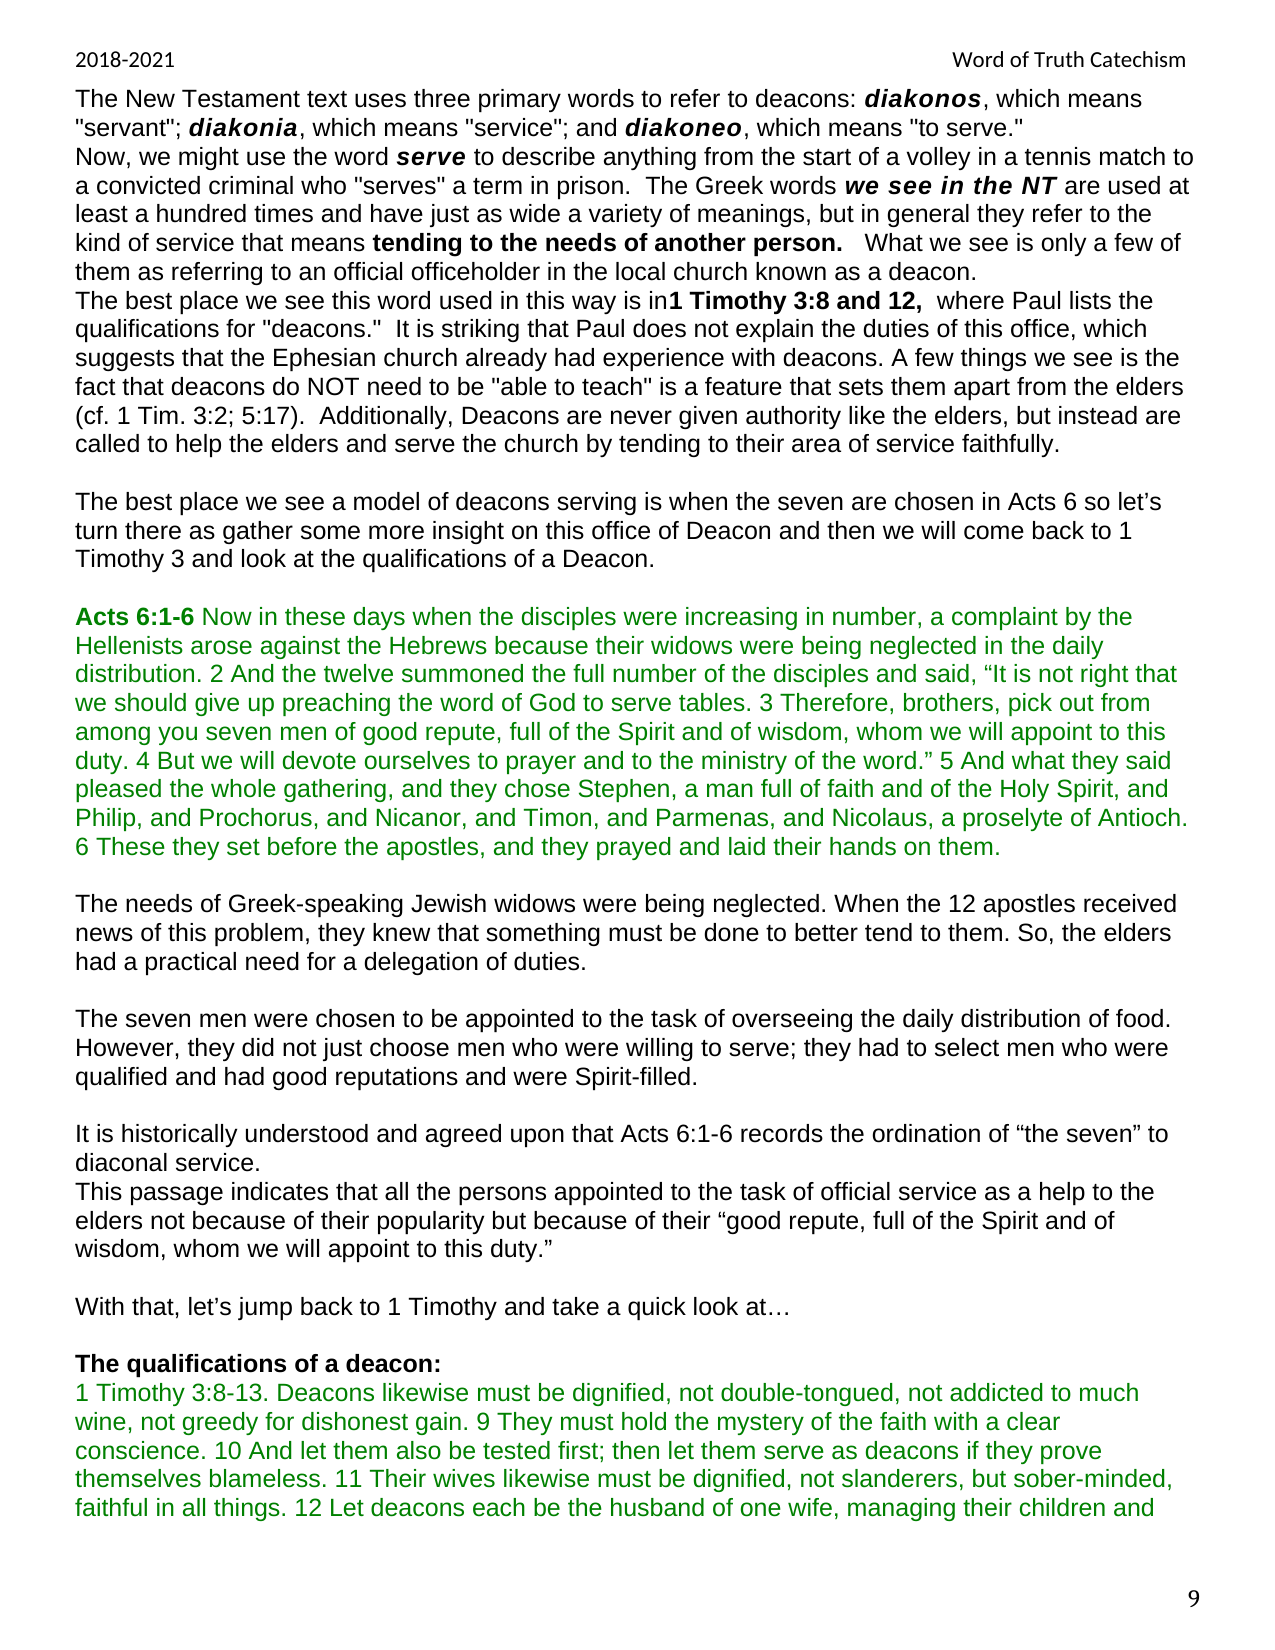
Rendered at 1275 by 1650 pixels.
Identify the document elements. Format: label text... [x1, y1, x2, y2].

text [75, 1378, 1200, 1522]
text This passage indicates that all the persons appointed to the task of official service as a help to the elders not because of their popularity but because of their “good repute, full of the Spirit and of wisdom, whom we will appoint to this duty.” [75, 1177, 1200, 1263]
text The best place we see this word used in this way is in1 Timothy 3:8 and 12, where Paul lists the qualifications for "deacons." It is striking that Paul does not explain the duties of this office, which suggests that the Ephesian church already had experience with deacons. A few things we see is the fact that deacons do NOT need to be "able to teach" is a feature that sets them apart from the elders (cf. 1 Tim. 3:2; 5:17). Additionally, Deacons are never given authority like the elders, but instead are called to help the elders and serve the church by tending to their area of service faithfully. [75, 286, 1200, 458]
text The New Testament text uses three primary words to refer to deacons: diakonos, which means "servant"; diakonia, which means "service"; and diakoneo, which means "to serve." [75, 84, 1200, 142]
text Now, we might use the word serve to describe anything from the start of a volley in a tennis match to a convicted criminal who "serves" a term in prison. The Greek words we see in the NT are used at least a hundred times and have just as wide a variety of meanings, but in general they refer to the kind of service that means tending to the needs of another person. What we see is only a few of them as referring to an official officeholder in the local church known as a deacon. [75, 142, 1200, 286]
text The best place we see a model of deacons serving is when the seven are chosen in Acts 6 so let’s turn there as gather some more insight on this office of Deacon and then we will come back to 1 Timothy 3 and look at the qualifications of a Deacon. [75, 487, 1200, 573]
text Acts 6:1-6 Now in these days when the disciples were increasing in number, a complaint by the Hellenists arose against the Hebrews because their widows were being neglected in the daily distribution. 2 And the twelve summoned the full number of the disciples and said, “It is not right that we should give up preaching the word of God to serve tables. 3 Therefore, brothers, pick out from among you seven men of good repute, full of the Spirit and of wisdom, whom we will appoint to this duty. 4 But we will devote ourselves to prayer and to the ministry of the word.” 5 And what they said pleased the whole gathering, and they chose Stephen, a man full of faith and of the Holy Spirit, and Philip, and Prochorus, and Nicanor, and Timon, and Parmenas, and Nicolaus, a proselyte of Antioch. 6 These they set before the apostles, and they prayed and laid their hands on them. [75, 602, 1200, 861]
text With that, let’s jump back to 1 Timothy and take a quick look at… [75, 1292, 1200, 1321]
text The needs of Greek-speaking Jewish widows were being neglected. When the 12 apostles received news of this problem, they knew that something must be done to better tend to them. So, the elders had a practical need for a delegation of duties. [75, 889, 1200, 976]
text The seven men were chosen to be appointed to the task of overseeing the daily distribution of food. However, they did not just choose men who were willing to serve; they had to select men who were qualified and had good reputations and were Spirit-filled. [75, 1004, 1200, 1091]
text The qualifications of a deacon: [75, 1349, 1200, 1378]
text It is historically understood and agreed upon that Acts 6:1-6 records the ordination of “the seven” to diaconal service. [75, 1119, 1200, 1177]
